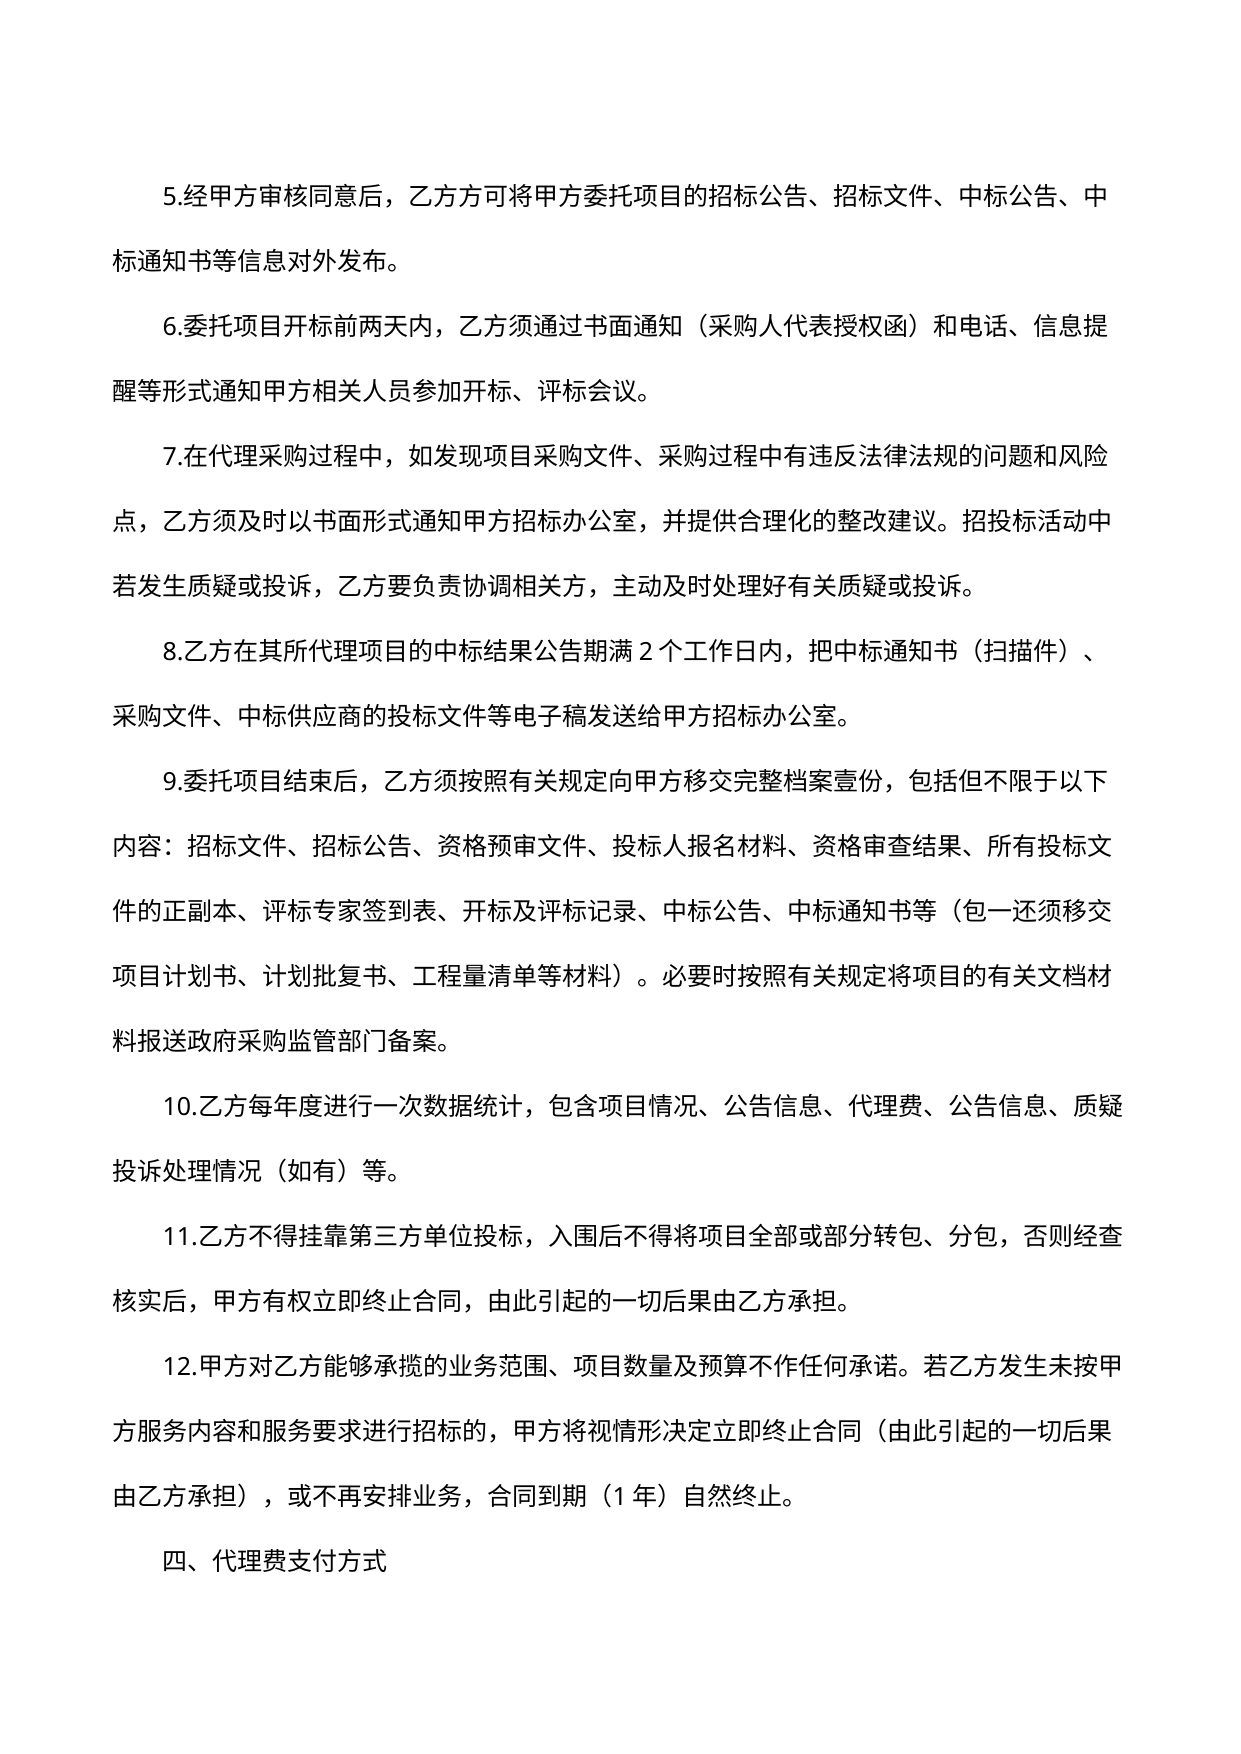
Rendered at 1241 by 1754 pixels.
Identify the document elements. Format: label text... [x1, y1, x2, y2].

text 11.乙方不得挂靠第三方单位投标，入围后不得将项目全部或部分转包、分包，否则经查核实后，甲方有权立即终止合同，由此引起的一切后果由乙方承担。 [112, 1202, 1128, 1332]
text 12.甲方对乙方能够承揽的业务范围、项目数量及预算不作任何承诺。若乙方发生未按甲方服务内容和服务要求进行招标的，甲方将视情形决定立即终止合同（由此引起的一切后果由乙方承担），或不再安排业务，合同到期（1年）自然终止。 [112, 1332, 1128, 1527]
text 8.乙方在其所代理项目的中标结果公告期满2个工作日内，把中标通知书（扫描件）、采购文件、中标供应商的投标文件等电子稿发送给甲方招标办公室。 [112, 617, 1128, 747]
text 四、代理费支付方式 [112, 1527, 1128, 1592]
text 5.经甲方审核同意后，乙方方可将甲方委托项目的招标公告、招标文件、中标公告、中标通知书等信息对外发布。 [112, 162, 1128, 292]
text 7.在代理采购过程中，如发现项目采购文件、采购过程中有违反法律法规的问题和风险点，乙方须及时以书面形式通知甲方招标办公室，并提供合理化的整改建议。招投标活动中若发生质疑或投诉，乙方要负责协调相关方，主动及时处理好有关质疑或投诉。 [112, 422, 1128, 617]
text 6.委托项目开标前两天内，乙方须通过书面通知（采购人代表授权函）和电话、信息提醒等形式通知甲方相关人员参加开标、评标会议。 [112, 292, 1128, 422]
text 9.委托项目结束后，乙方须按照有关规定向甲方移交完整档案壹份，包括但不限于以下内容：招标文件、招标公告、资格预审文件、投标人报名材料、资格审查结果、所有投标文件的正副本、评标专家签到表、开标及评标记录、中标公告、中标通知书等（包一还须移交项目计划书、计划批复书、工程量清单等材料）。必要时按照有关规定将项目的有关文档材料报送政府采购监管部门备案。 [112, 747, 1128, 1072]
text 10.乙方每年度进行一次数据统计，包含项目情况、公告信息、代理费、公告信息、质疑投诉处理情况（如有）等。 [112, 1072, 1128, 1202]
